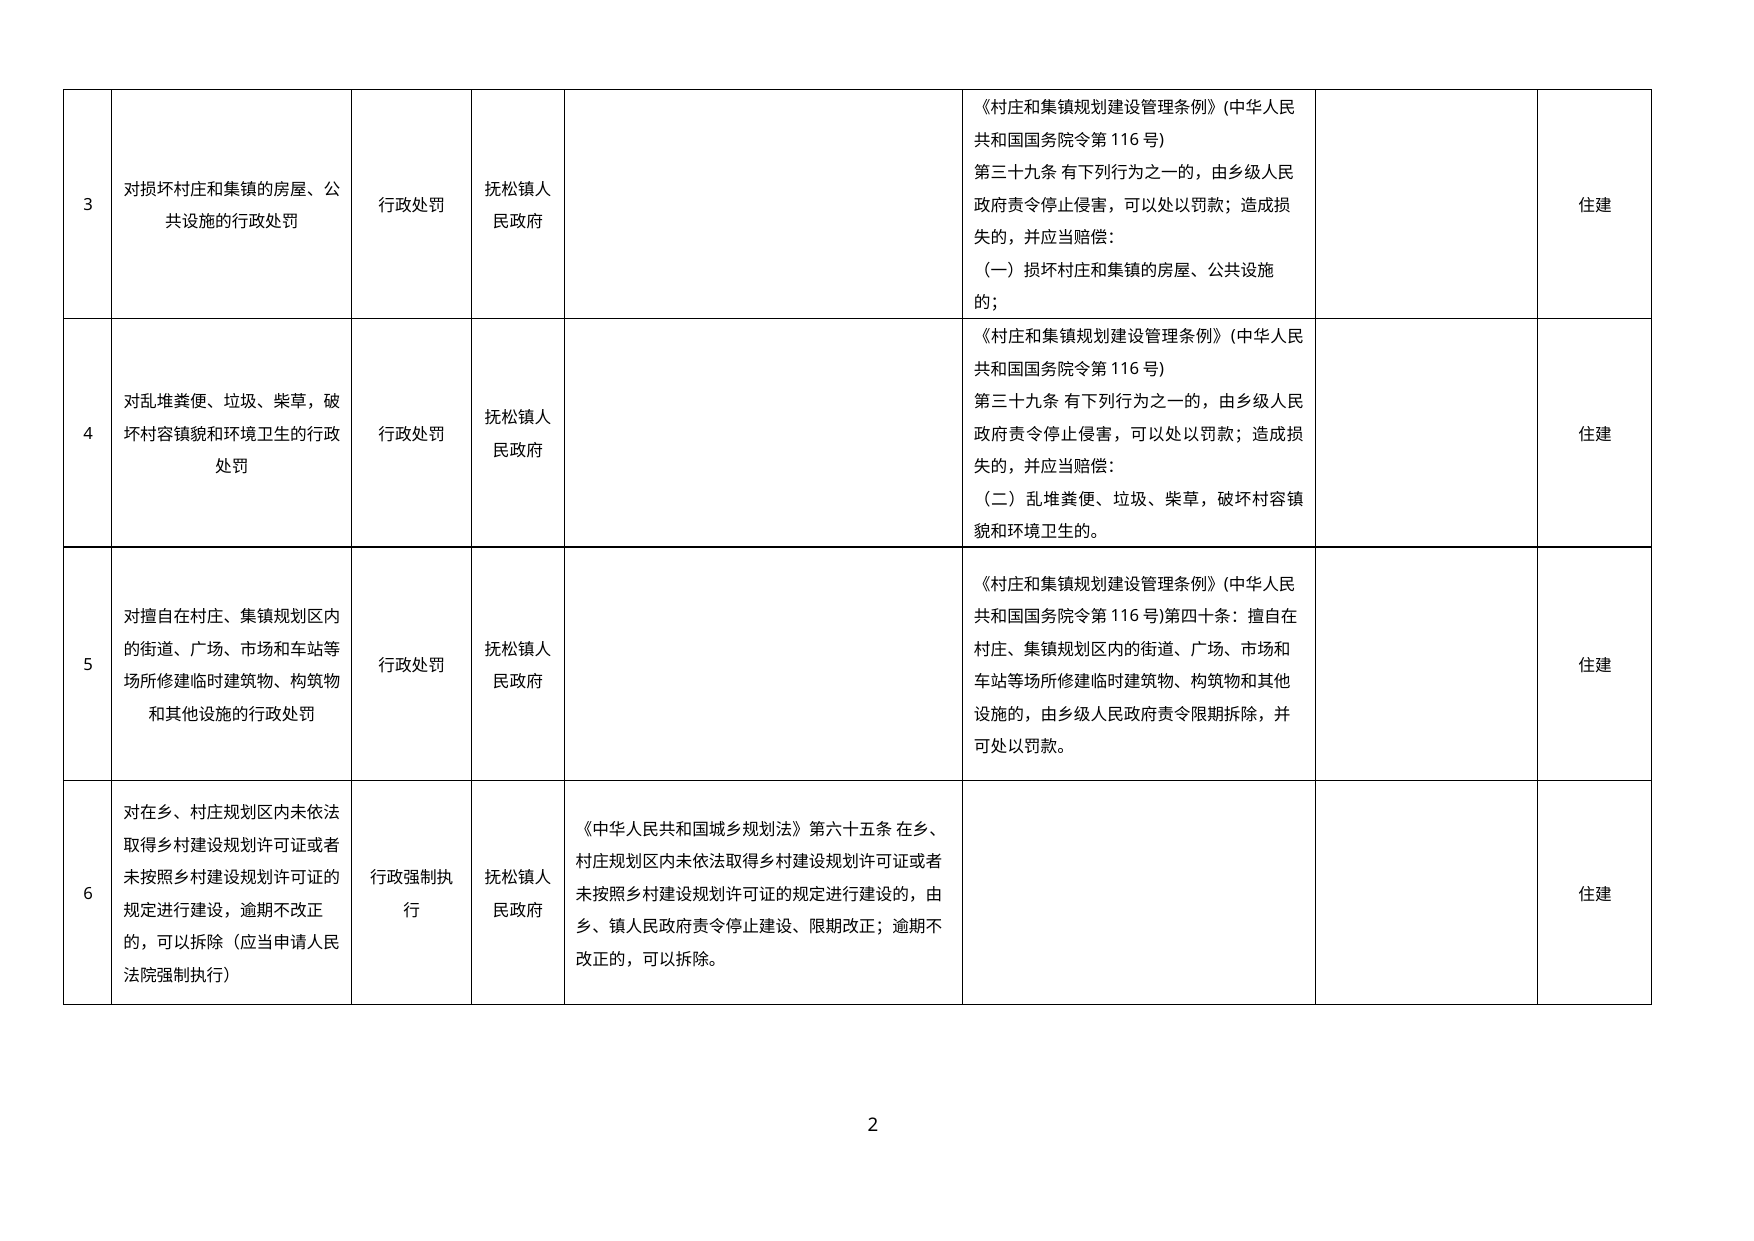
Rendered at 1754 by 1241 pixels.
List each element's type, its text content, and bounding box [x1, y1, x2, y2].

table_cell 住建 [1538, 548, 1651, 780]
table_cell [1316, 319, 1537, 546]
table_cell 5 [64, 548, 111, 780]
table_cell 行政处罚 [352, 548, 471, 780]
table_cell [565, 90, 962, 318]
table_cell [1316, 781, 1537, 1004]
table_cell 抚松镇人民政府 [472, 548, 564, 780]
table_cell 对擅自在村庄、集镇规划区内的街道、广场、市场和车站等场所修建临时建筑物、构筑物和其他设施的行政处罚 [112, 548, 351, 780]
table_cell 抚松镇人民政府 [472, 319, 564, 546]
table_cell 《村庄和集镇规划建设管理条例》(中华人民共和国国务院令第116号) 第三十九条 有下列行为之一的，由乡级人民政府责令停止侵害，可以处以罚款；造成损失的，并应当赔偿： （二）乱堆粪便、垃圾、柴草，破坏村容镇貌和环境卫生的。 [963, 319, 1315, 546]
table_cell 3 [64, 90, 111, 318]
table_cell [565, 319, 962, 546]
table_cell 行政强制执行 [352, 781, 471, 1004]
table_cell 《村庄和集镇规划建设管理条例》(中华人民共和国国务院令第116号)第四十条：擅自在村庄、集镇规划区内的街道、广场、市场和车站等场所修建临时建筑物、构筑物和其他设施的，由乡级人民政府责令限期拆除，并可处以罚款。 [963, 548, 1315, 780]
table_cell 对乱堆粪便、垃圾、柴草，破坏村容镇貌和环境卫生的行政处罚 [112, 319, 351, 546]
table_cell [1316, 548, 1537, 780]
table_cell 行政处罚 [352, 90, 471, 318]
table_cell 《村庄和集镇规划建设管理条例》(中华人民共和国国务院令第116号) 第三十九条 有下列行为之一的，由乡级人民政府责令停止侵害，可以处以罚款；造成损失的，并应当赔偿： （一）损坏村庄和集镇的房屋、公共设施的； [963, 90, 1315, 318]
table_cell 抚松镇人民政府 [472, 781, 564, 1004]
table_cell [963, 781, 1315, 1004]
table_cell 住建 [1538, 90, 1651, 318]
table_cell 行政处罚 [352, 319, 471, 546]
table_cell 住建 [1538, 319, 1651, 546]
table_cell 抚松镇人民政府 [472, 90, 564, 318]
table_cell 对在乡、村庄规划区内未依法取得乡村建设规划许可证或者未按照乡村建设规划许可证的规定进行建设，逾期不改正的，可以拆除（应当申请人民法院强制执行） [112, 781, 351, 1004]
table_cell 《中华人民共和国城乡规划法》第六十五条 在乡、村庄规划区内未依法取得乡村建设规划许可证或者未按照乡村建设规划许可证的规定进行建设的，由乡、镇人民政府责令停止建设、限期改正；逾期不改正的，可以拆除。 [565, 781, 962, 1004]
table_cell [565, 548, 962, 780]
table_cell 4 [64, 319, 111, 546]
table_cell [1316, 90, 1537, 318]
table_cell 6 [64, 781, 111, 1004]
table_cell 住建 [1538, 781, 1651, 1004]
table_cell 对损坏村庄和集镇的房屋、公共设施的行政处罚 [112, 90, 351, 318]
